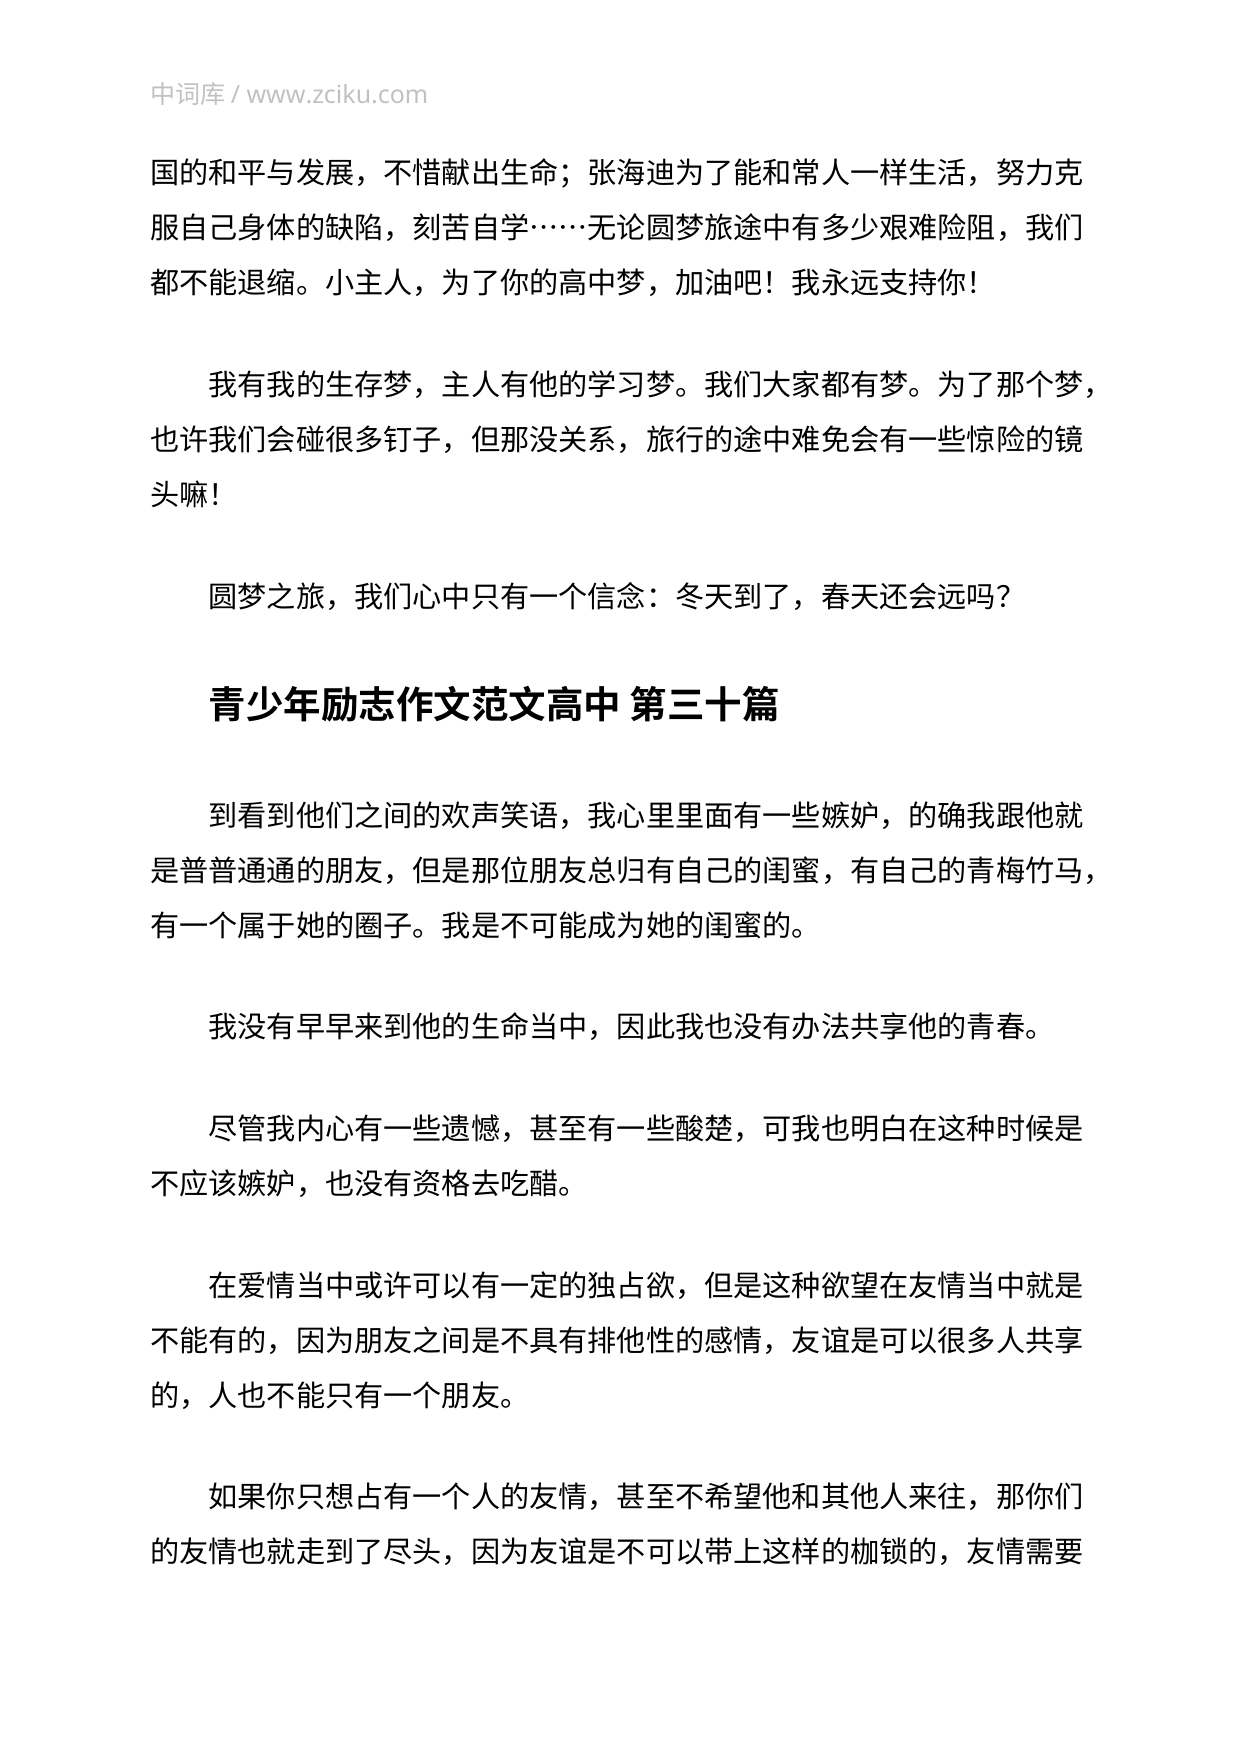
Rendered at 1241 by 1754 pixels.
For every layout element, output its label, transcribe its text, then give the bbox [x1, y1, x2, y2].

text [150, 150, 1090, 302]
text 青少年励志作文范文高中 第三十篇 [150, 675, 1090, 729]
text 我没有早早来到他的生命当中，因此我也没有办法共享他的青春。 [150, 1004, 1090, 1046]
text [150, 1474, 1090, 1571]
text 圆梦之旅，我们心中只有一个信念：冬天到了，春天还会远吗？ [150, 573, 1090, 615]
text 在爱情当中或许可以有一定的独占欲，但是这种欲望在友情当中就是不能有的，因为朋友之间是不具有排他性的感情，友谊是可以很多人共享的，人也不能只有一个朋友。 [150, 1262, 1090, 1414]
text 尽管我内心有一些遗憾，甚至有一些酸楚，可我也明白在这种时候是不应该嫉妒，也没有资格去吃醋。 [150, 1106, 1090, 1203]
text 到看到他们之间的欢声笑语，我心里里面有一些嫉妒，的确我跟他就是普普通通的朋友，但是那位朋友总归有自己的闺蜜，有自己的青梅竹马，有一个属于她的圈子。我是不可能成为她的闺蜜的。 [150, 792, 1090, 944]
text 我有我的生存梦，主人有他的学习梦。我们大家都有梦。为了那个梦，也许我们会碰很多钉子，但那没关系，旅行的途中难免会有一些惊险的镜头嘛！ [150, 362, 1090, 514]
